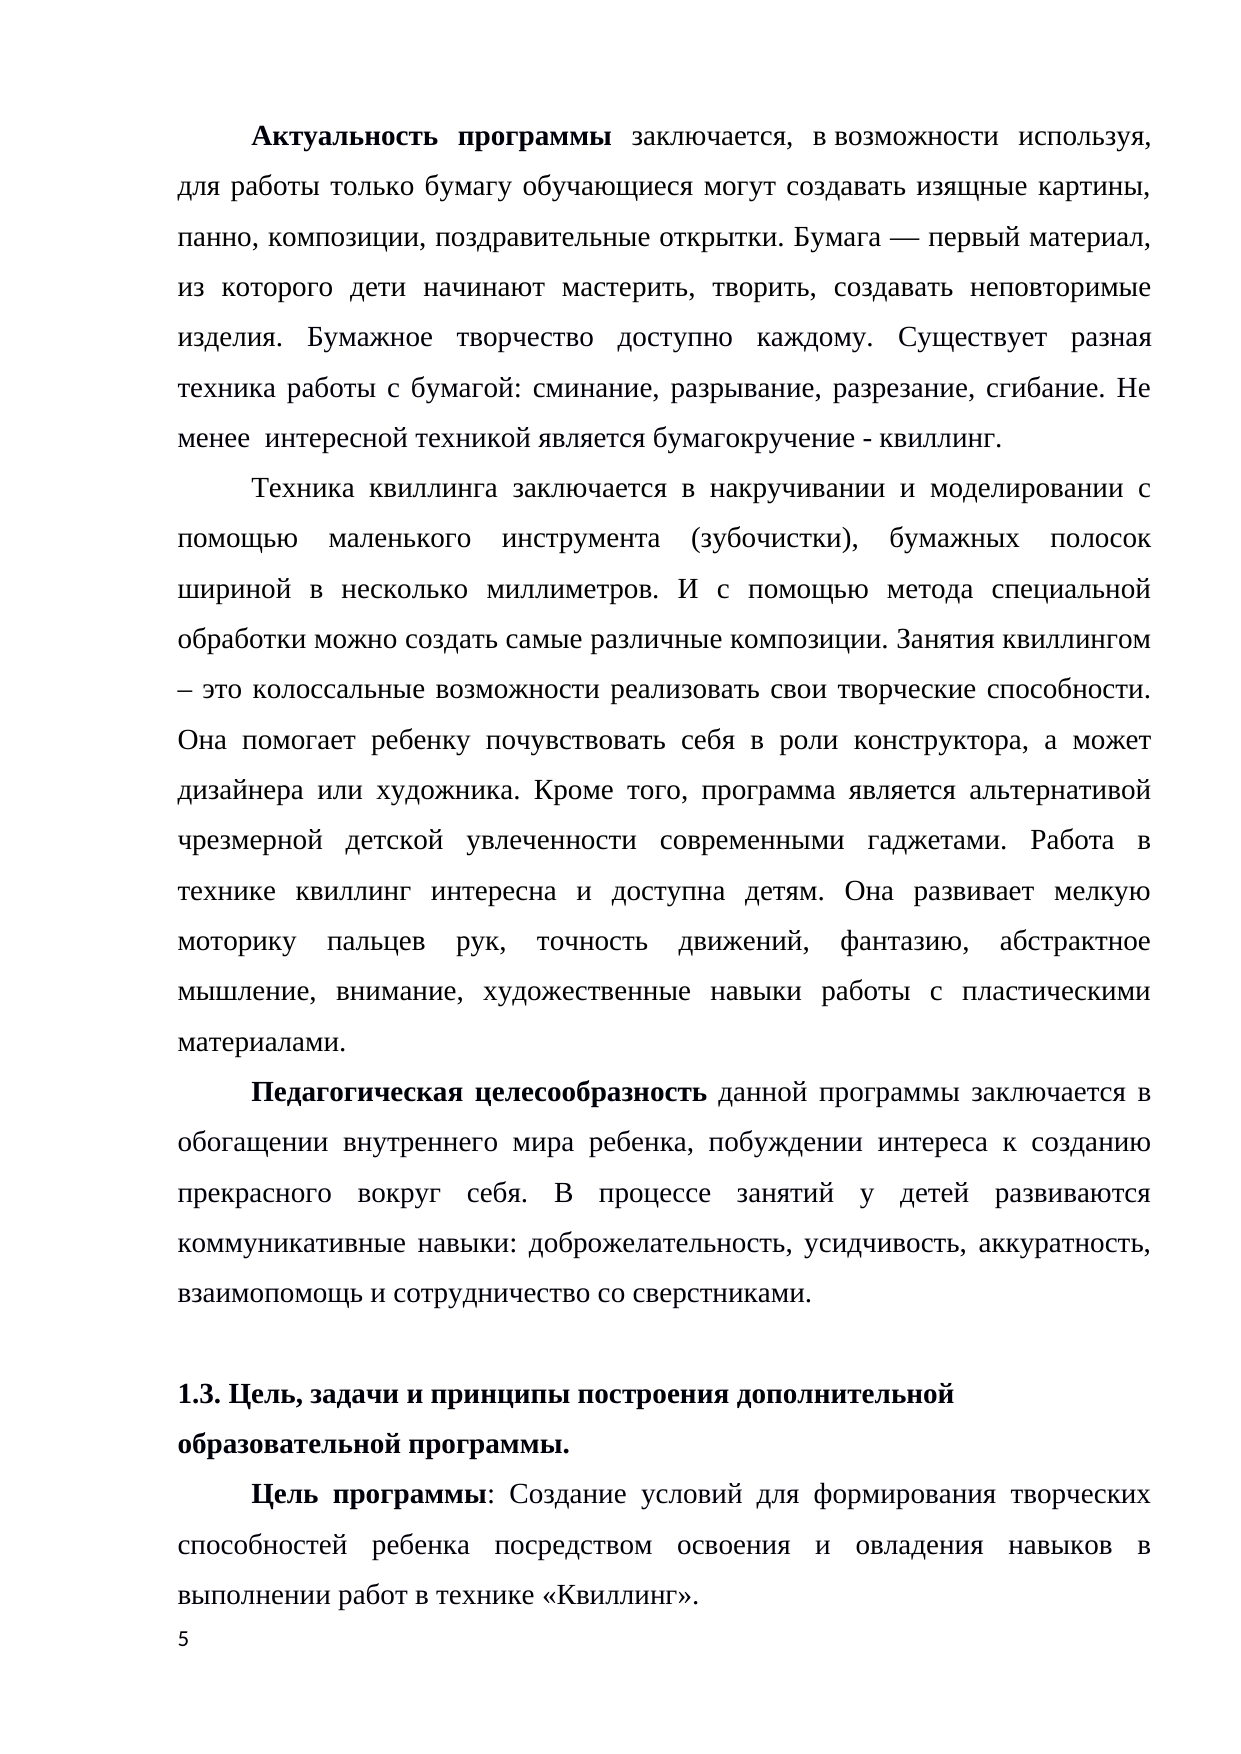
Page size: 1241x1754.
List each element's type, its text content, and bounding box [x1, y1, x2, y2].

text Педагогическая целесообразность данной программы заключается в обогащении внутреннего мира ребенка, побуждении интереса к созданию прекрасного вокруг себя. В процессе занятий у детей развиваются коммуникативные навыки: доброжелательность, усидчивость, аккуратность, взаимопомощь и сотрудничество со сверстниками. [177, 1074, 1152, 1309]
text Цель программы: Создание условий для формирования творческих способностей ребенка посредством освоения и овладения навыков в выполнении работ в технике «Квиллинг». [177, 1477, 1152, 1611]
text Техника квиллинга заключается в накручивании и моделировании с помощью маленького инструмента (зубочистки), бумажных полосок шириной в несколько миллиметров. И с помощью метода специальной обработки можно создать самые различные композиции. Занятия квиллингом – это колоссальные возможности реализовать свои творческие способности. Она помогает ребенку почувствовать себя в роли конструктора, а может дизайнера или художника. Кроме того, программа является альтернативой чрезмерной детской увлеченности современными гаджетами. Работа в технике квиллинг интересна и доступна детям. Она развивает мелкую моторику пальцев рук, точность движений, фантазию, абстрактное мышление, внимание, художественные навыки работы с пластическими материалами. [177, 470, 1152, 1057]
text Актуальность программы заключается, в возможности используя, для работы только бумагу обучающиеся могут создавать изящные картины, панно, композиции, поздравительные открытки. Бумага — первый материал, из которого дети начинают мастерить, творить, создавать неповторимые изделия. Бумажное творчество доступно каждому. Существует разная техника работы с бумагой: сминание, разрывание, разрезание, сгибание. Не менее интересной техникой является бумагокручение - квиллинг. [177, 118, 1152, 453]
text 1.3. Цель, задачи и принципы построения дополнительной образовательной программы. [177, 1376, 1152, 1460]
